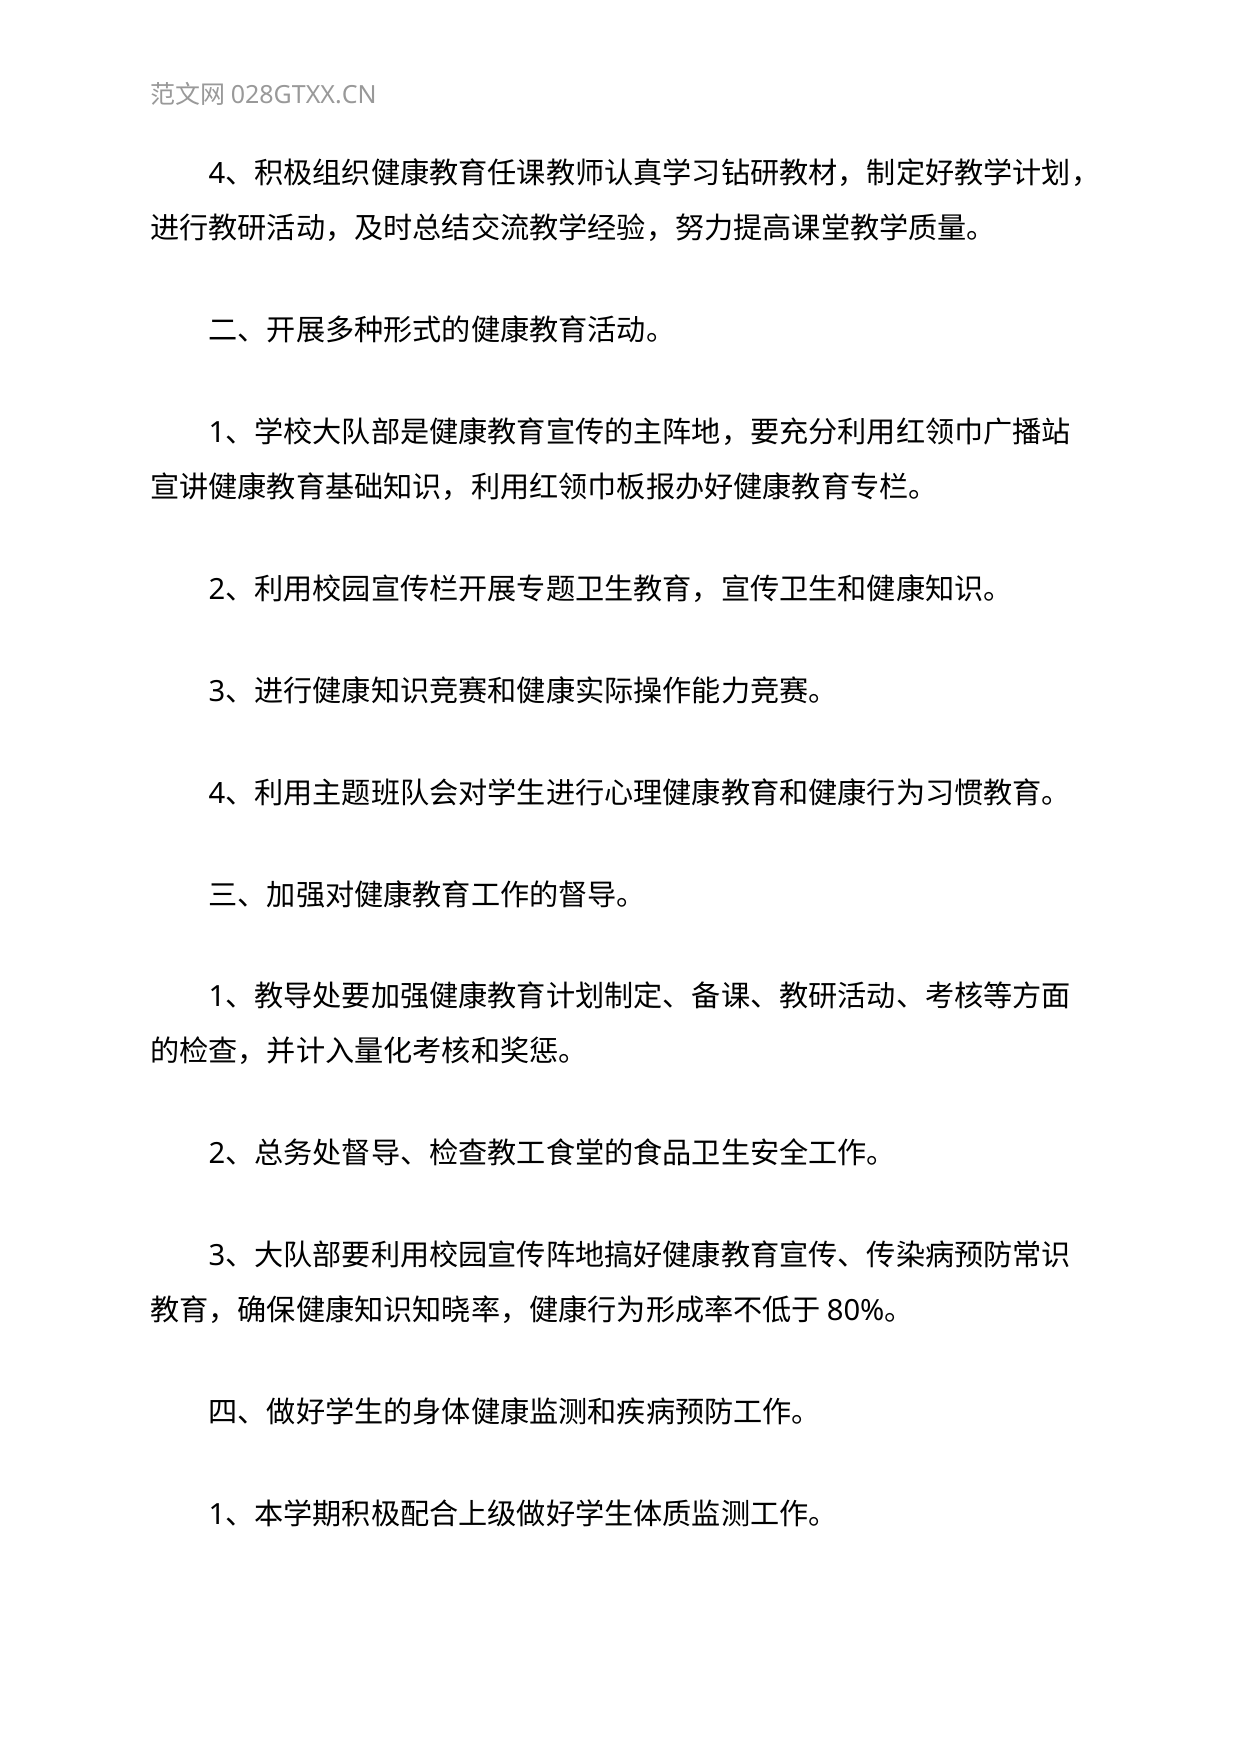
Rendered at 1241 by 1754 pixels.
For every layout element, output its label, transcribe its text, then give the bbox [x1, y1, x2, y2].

text 1、教导处要加强健康教育计划制定、备课、教研活动、考核等方面的检查，并计入量化考核和奖惩。 [150, 973, 1090, 1070]
text 2、总务处督导、检查教工食堂的食品卫生安全工作。 [150, 1130, 1090, 1172]
text 二、开展多种形式的健康教育活动。 [150, 307, 1090, 349]
text 四、做好学生的身体健康监测和疾病预防工作。 [150, 1389, 1090, 1431]
text 1、学校大队部是健康教育宣传的主阵地，要充分利用红领巾广播站宣讲健康教育基础知识，利用红领巾板报办好健康教育专栏。 [150, 408, 1090, 506]
text 4、利用主题班队会对学生进行心理健康教育和健康行为习惯教育。 [150, 769, 1090, 812]
text 2、利用校园宣传栏开展专题卫生教育，宣传卫生和健康知识。 [150, 565, 1090, 608]
text 1、本学期积极配合上级做好学生体质监测工作。 [150, 1491, 1090, 1533]
text 4、积极组织健康教育任课教师认真学习钻研教材，制定好教学计划，进行教研活动，及时总结交流教学经验，努力提高课堂教学质量。 [150, 150, 1090, 247]
text 3、大队部要利用校园宣传阵地搞好健康教育宣传、传染病预防常识教育，确保健康知识知晓率，健康行为形成率不低于80%。 [150, 1232, 1090, 1329]
text 三、加强对健康教育工作的督导。 [150, 871, 1090, 913]
text 3、进行健康知识竞赛和健康实际操作能力竞赛。 [150, 667, 1090, 710]
